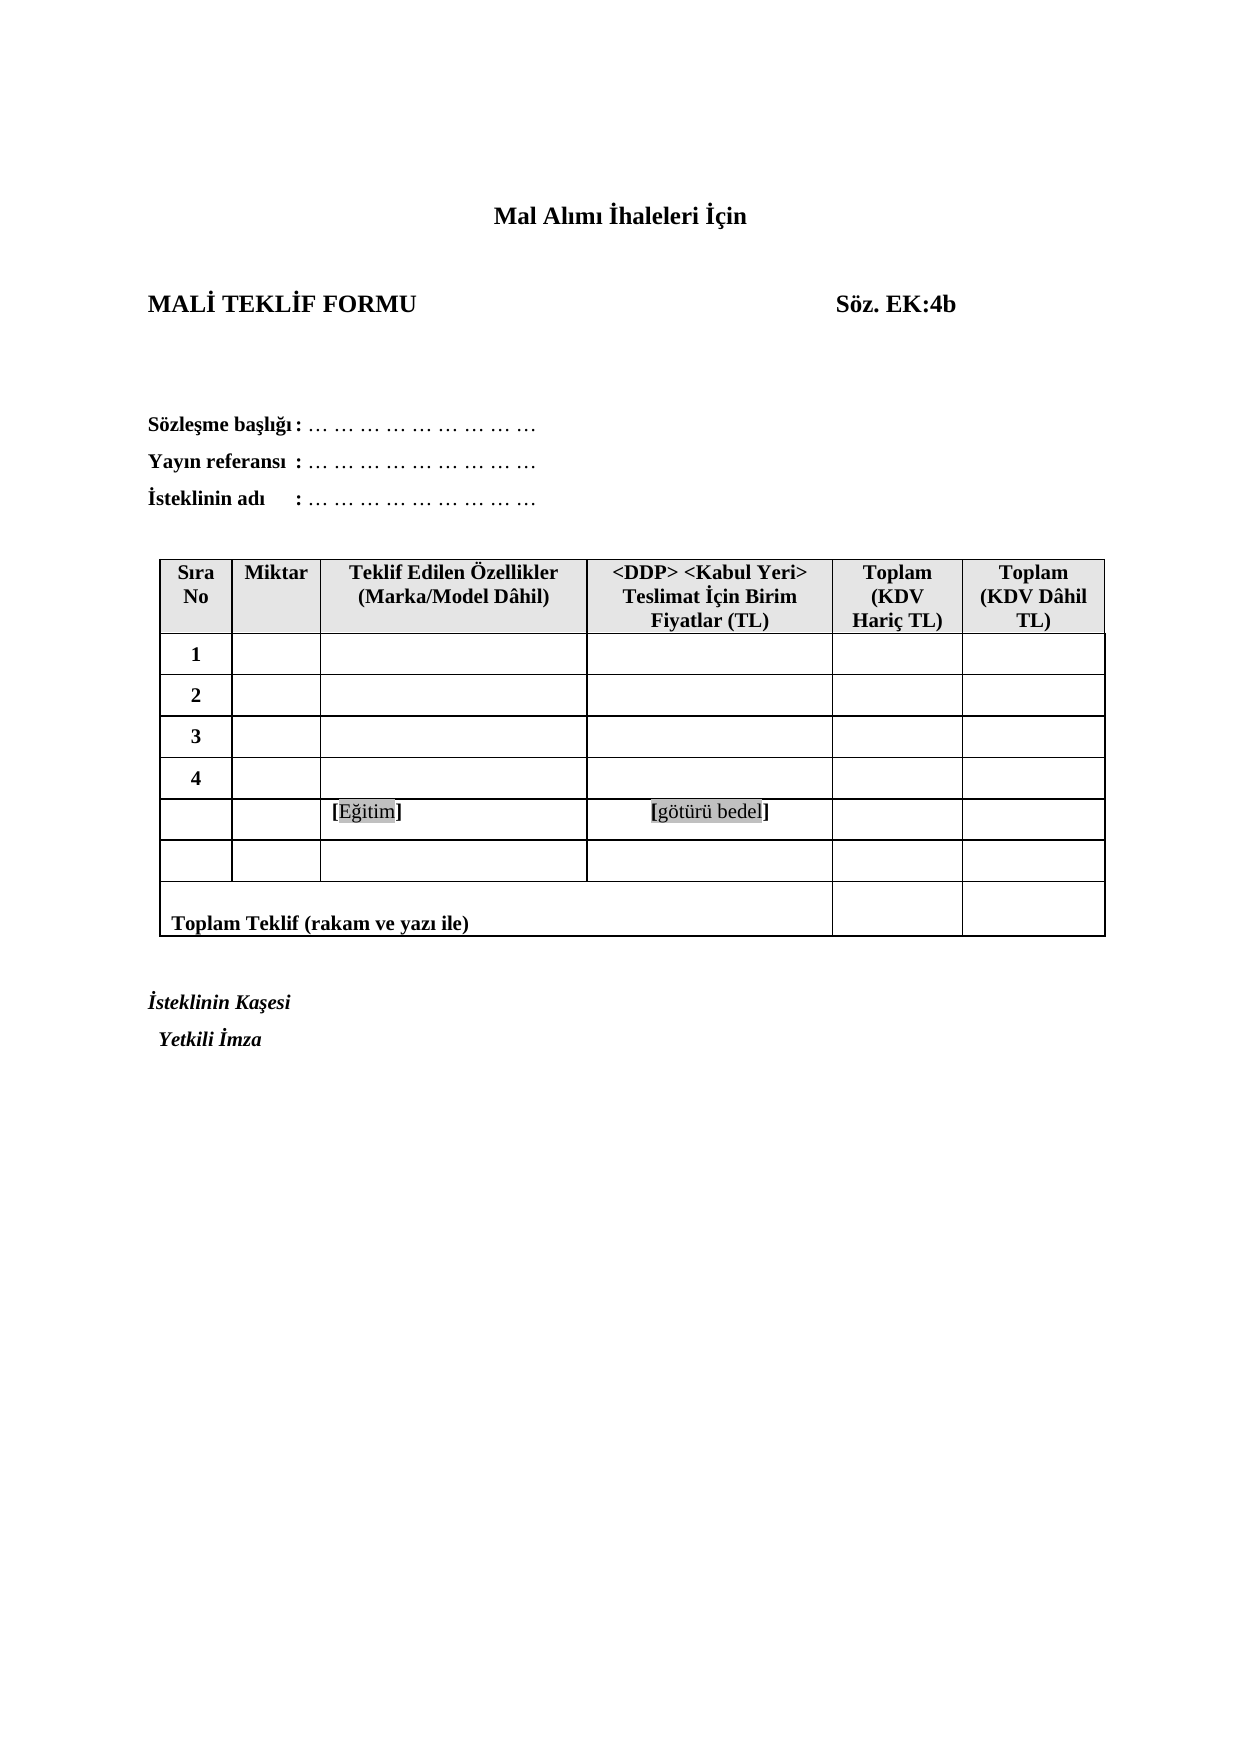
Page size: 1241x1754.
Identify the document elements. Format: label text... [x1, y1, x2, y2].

table_cell [963, 634, 1104, 674]
table_cell [588, 841, 832, 881]
table_header Teklif Edilen Özellikler (Marka/Model Dâhil) [321, 560, 586, 632]
table_cell [233, 634, 320, 674]
table_cell [963, 800, 1104, 839]
table_cell [588, 717, 832, 756]
table_cell 1 [161, 634, 231, 674]
table_cell [161, 841, 231, 881]
table_cell [833, 882, 962, 935]
table_cell [833, 758, 962, 798]
table_cell [161, 800, 231, 839]
table_cell [588, 675, 832, 715]
table_cell [833, 717, 962, 756]
text Sözleşme başlığı : … … … … … … … … … [148, 412, 1093, 436]
table_cell [götürü bedel] [588, 800, 832, 839]
table_cell [963, 717, 1104, 756]
table_cell [233, 841, 320, 881]
table_cell [833, 841, 962, 881]
table_header <DDP> <Kabul Yeri> Teslimat İçin Birim Fiyatlar (TL) [588, 560, 832, 632]
table_cell [963, 675, 1104, 715]
table_cell Toplam Teklif (rakam ve yazı ile) [161, 882, 832, 935]
table_cell [833, 634, 962, 674]
table_cell [233, 758, 320, 798]
table_cell [963, 758, 1104, 798]
table_cell [833, 800, 962, 839]
table_cell [963, 841, 1104, 881]
table_header Toplam (KDV Dâhil TL) [963, 560, 1104, 632]
table_cell [233, 717, 320, 756]
table_header Toplam (KDV Hariç TL) [833, 560, 962, 632]
table_cell [321, 758, 586, 798]
text MALİ TEKLİF FORMU Söz. EK:4b [148, 289, 1093, 317]
table_header Miktar [233, 560, 320, 632]
table_cell 4 [161, 758, 231, 798]
table_cell 3 [161, 717, 231, 756]
table_cell [321, 634, 586, 674]
text İsteklinin Kaşesi [148, 990, 1093, 1014]
table_cell 2 [161, 675, 231, 715]
table_cell [588, 758, 832, 798]
table_cell [Eğitim] [321, 800, 586, 839]
table_cell [321, 675, 586, 715]
table_header Sıra No [161, 560, 231, 632]
table_cell [233, 800, 320, 839]
table_cell [588, 634, 832, 674]
table_cell [321, 717, 586, 756]
text Yetkili İmza [148, 1027, 1093, 1051]
table_cell [321, 841, 586, 881]
text Mal Alımı İhaleleri İçin [148, 201, 1093, 230]
table_cell [963, 882, 1104, 935]
table_cell [233, 675, 320, 715]
text İsteklinin adı : … … … … … … … … … [148, 486, 1093, 509]
text Yayın referansı : … … … … … … … … … [148, 449, 1093, 473]
table_cell [833, 675, 962, 715]
